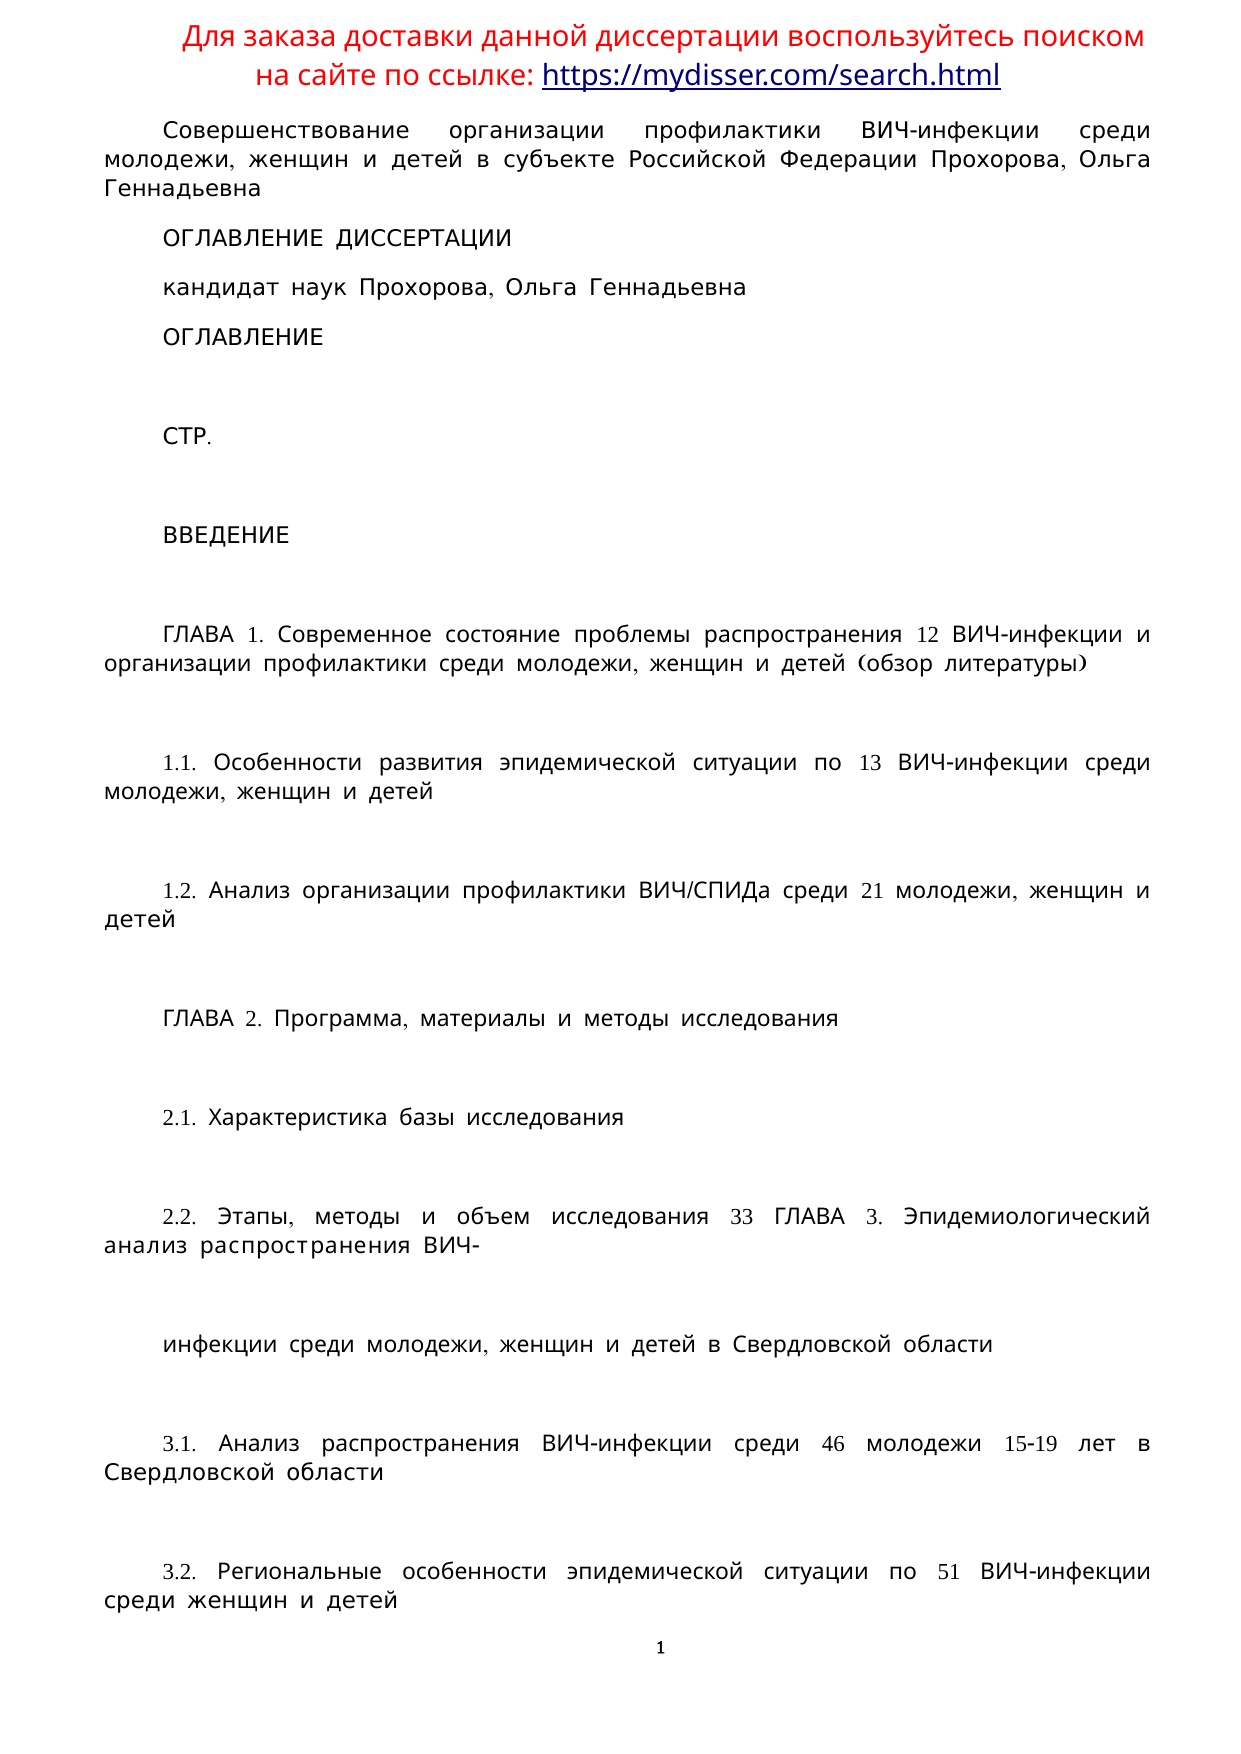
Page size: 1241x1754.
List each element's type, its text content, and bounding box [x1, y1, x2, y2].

text ВВЕДЕНИЕ [103, 519, 1152, 548]
text ОГЛАВЛЕНИЕ [103, 321, 1152, 350]
text 2.1. Характеристика базы исследования [103, 1102, 1152, 1130]
text Совершенствование организации профилактики ВИЧ-инфекции среди молодежи, женщин и детей в субъекте Российской Федерации Прохорова, Ольга Геннадьевна [103, 115, 1152, 201]
text 3.2. Региональные особенности эпидемической ситуации по 51 ВИЧ-инфекции среди женщин и детей [103, 1556, 1152, 1613]
text инфекции среди молодежи, женщин и детей в Свердловской области [103, 1329, 1152, 1357]
text СТР. [103, 420, 1152, 449]
text ГЛАВА 1. Современное состояние проблемы распространения 12 ВИЧ-инфекции и организации профилактики среди молодежи, женщин и детей (обзор литературы) [103, 619, 1152, 676]
text 2.2. Этапы, методы и объем исследования 33 ГЛАВА 3. Эпидемиологический анализ распространения ВИЧ- [103, 1201, 1152, 1258]
text ГЛАВА 2. Программа, материалы и методы исследования [103, 1002, 1152, 1031]
text 3.1. Анализ распространения ВИЧ-инфекции среди 46 молодежи 15-19 лет в Свердловской области [103, 1428, 1152, 1485]
text 1.1. Особенности развития эпидемической ситуации по 13 ВИЧ-инфекции среди молодежи, женщин и детей [103, 747, 1152, 804]
text 1.2. Анализ организации профилактики ВИЧ/СПИДа среди 21 молодежи, женщин и детей [103, 874, 1152, 932]
text кандидат наук Прохорова, Ольга Геннадьевна [103, 272, 1152, 300]
text ОГЛАВЛЕНИЕ ДИССЕРТАЦИИ [103, 222, 1152, 251]
